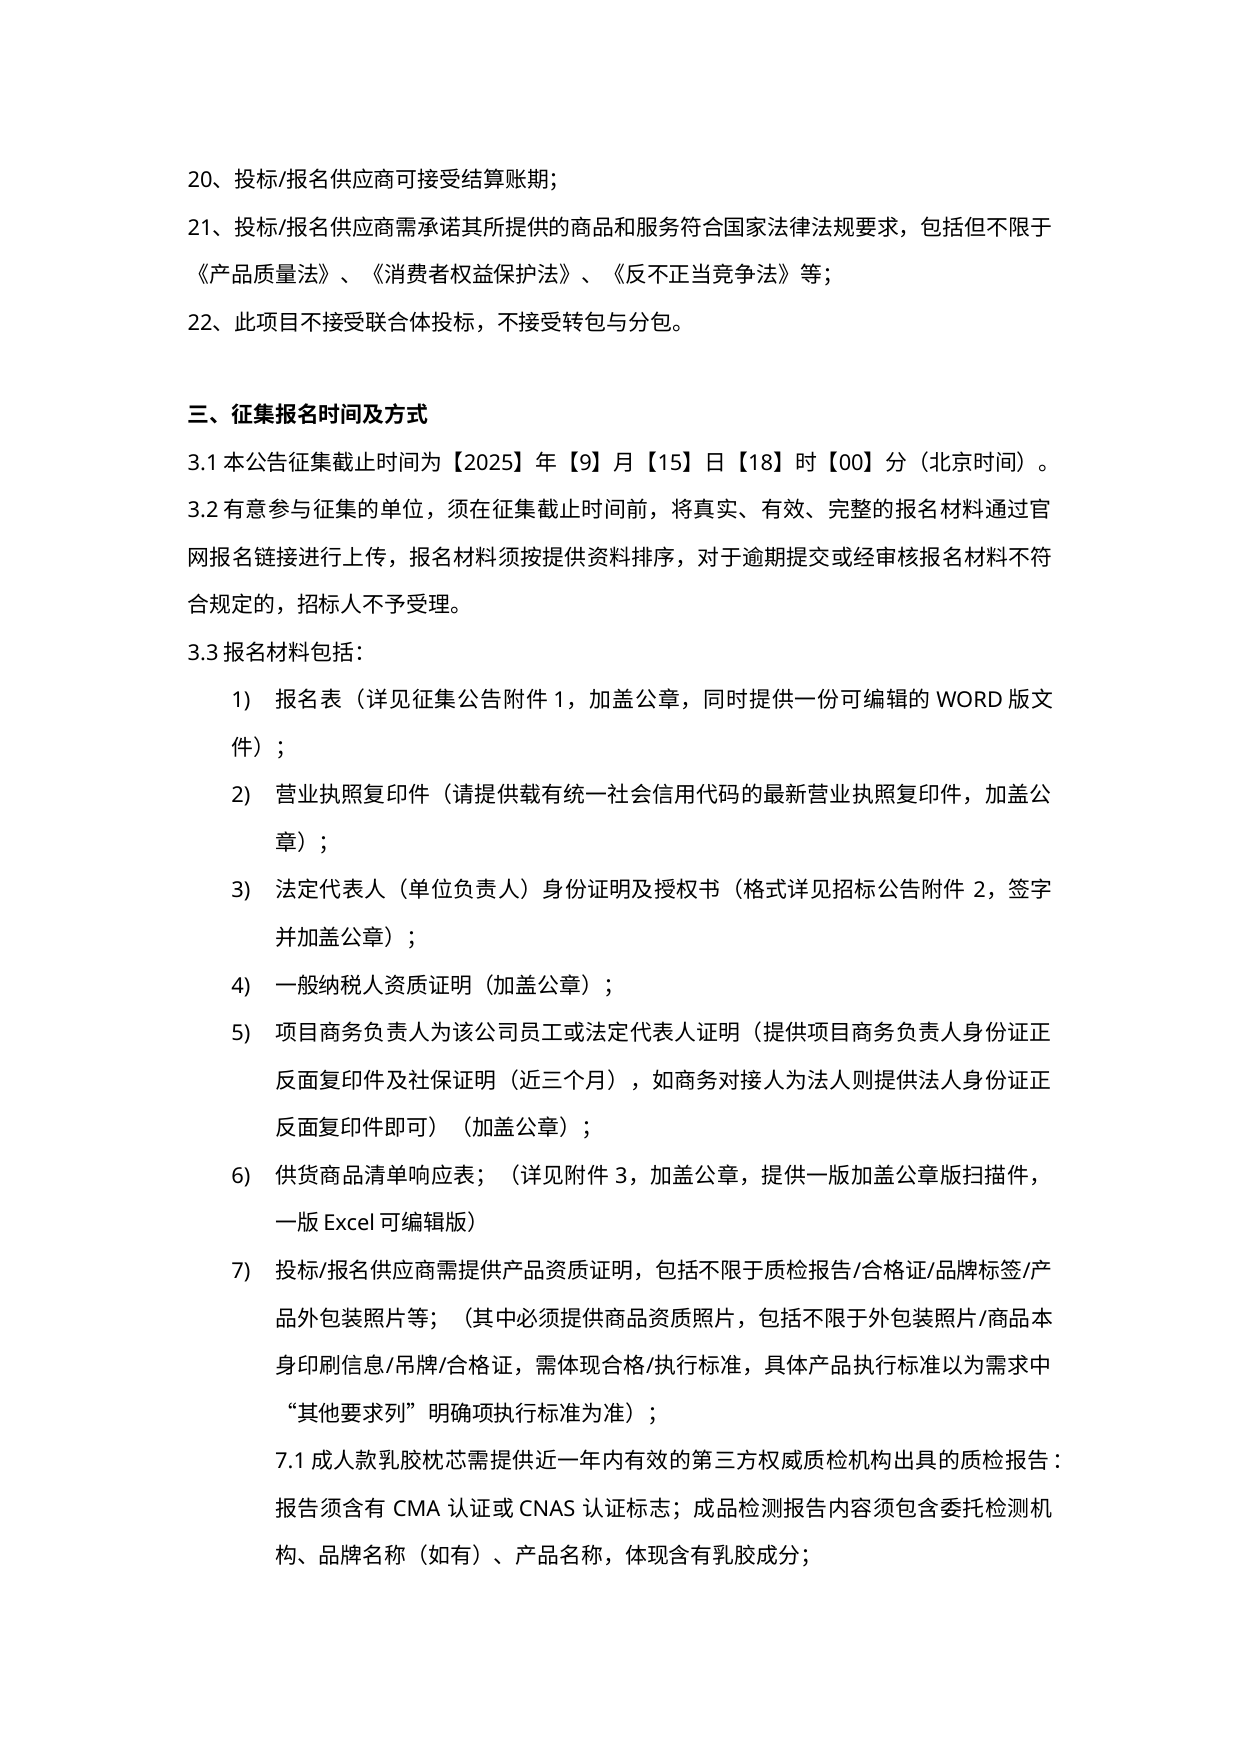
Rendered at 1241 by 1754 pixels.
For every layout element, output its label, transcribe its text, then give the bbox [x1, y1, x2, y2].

text 21、投标/报名供应商需承诺其所提供的商品和服务符合国家法律法规要求，包括但不限于《产品质量法》、《消费者权益保护法》、《反不正当竞争法》等； [187, 209, 1053, 289]
list 供货商品清单响应表；（详见附件3，加盖公章，提供一版加盖公章版扫描件，一版Excel可编辑版） [231, 1158, 1053, 1237]
list 营业执照复印件（请提供载有统一社会信用代码的最新营业执照复印件，加盖公章）； [231, 777, 1053, 857]
text 22、此项目不接受联合体投标，不接受转包与分包。 [187, 305, 1053, 336]
list 法定代表人（单位负责人）身份证明及授权书（格式详见招标公告附件2，签字并加盖公章）； [231, 872, 1053, 952]
text 三、征集报名时间及方式 [187, 397, 1053, 429]
text 20、投标/报名供应商可接受结算账期； [187, 162, 1053, 194]
list 7.1成人款乳胶枕芯需提供近一年内有效的第三方权威质检机构出具的质检报告：报告须含有 CMA 认证或CNAS 认证标志；成品检测报告内容须包含委托检测机构、品牌名称（如有）、产品名称，体现含有乳胶成分； [275, 1443, 1053, 1570]
list 3.1本公告征集截止时间为【2025】年【9】月【15】日【18】时【00】分（北京时间）。 [187, 444, 1053, 476]
list 项目商务负责人为该公司员工或法定代表人证明（提供项目商务负责人身份证正反面复印件及社保证明（近三个月），如商务对接人为法人则提供法人身份证正反面复印件即可）（加盖公章）； [231, 1015, 1053, 1142]
list 一般纳税人资质证明（加盖公章）； [231, 968, 1053, 999]
list 3.2有意参与征集的单位，须在征集截止时间前，将真实、有效、完整的报名材料通过官网报名链接进行上传，报名材料须按提供资料排序，对于逾期提交或经审核报名材料不符合规定的，招标人不予受理。 [187, 492, 1053, 619]
list 投标/报名供应商需提供产品资质证明，包括不限于质检报告/合格证/品牌标签/产品外包装照片等；（其中必须提供商品资质照片，包括不限于外包装照片/商品本身印刷信息/吊牌/合格证，需体现合格/执行标准，具体产品执行标准以为需求中“其他要求列”明确项执行标准为准）； [231, 1253, 1053, 1427]
list 报名表（详见征集公告附件1，加盖公章，同时提供一份可编辑的WORD版文件）； [231, 682, 1053, 762]
list 3.3报名材料包括： [187, 635, 1053, 666]
